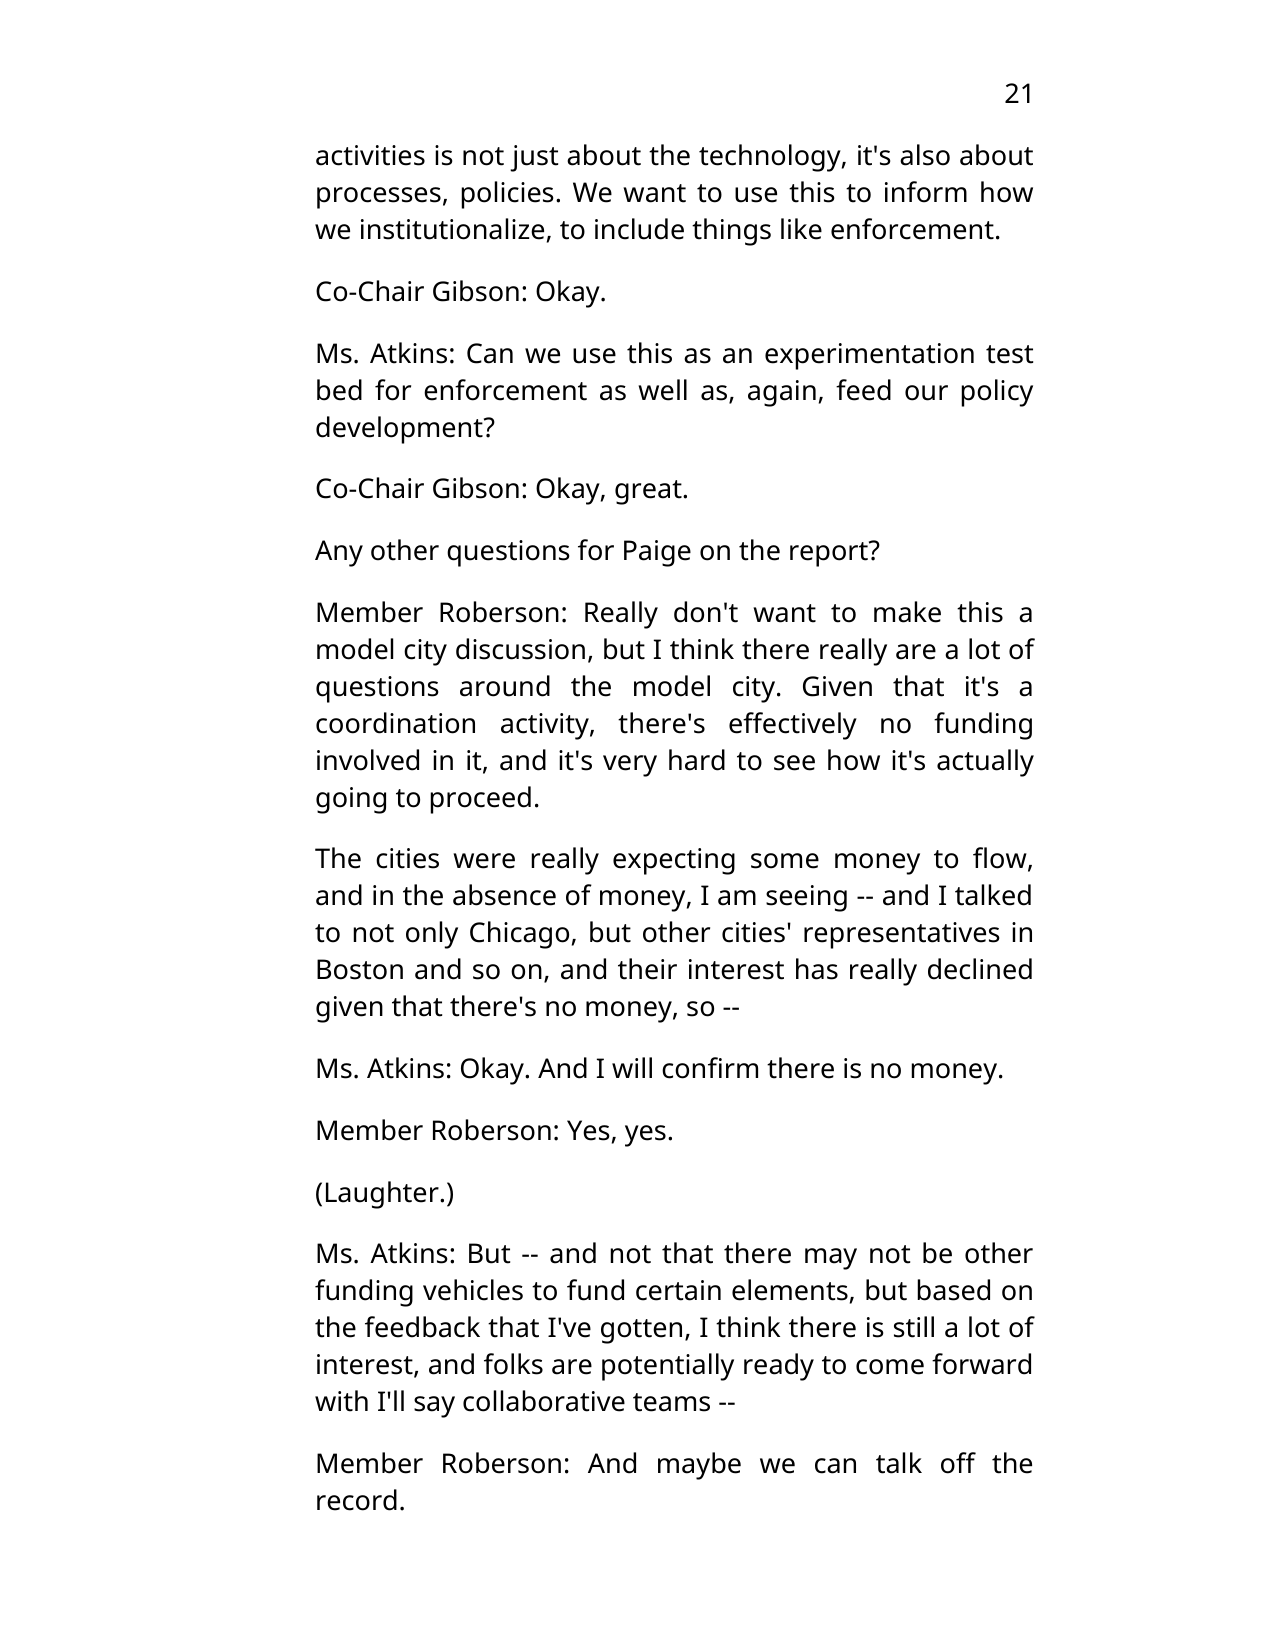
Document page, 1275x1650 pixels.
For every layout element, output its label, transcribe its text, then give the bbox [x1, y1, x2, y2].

text Co-Chair Gibson: Okay. [315, 272, 1035, 309]
text Ms. Atkins: Can we use this as an experimentation test bed for enforcement as well as, again, feed our policy development? [315, 334, 1035, 445]
text Member Roberson: Yes, yes. [315, 1111, 1035, 1148]
text Ms. Atkins: But -- and not that there may not be other funding vehicles to fund certain elements, but based on the feedback that I've gotten, I think there is still a lot of interest, and folks are potentially ready to come forward with I'll say collaborative teams -- [315, 1235, 1035, 1419]
text Co-Chair Gibson: Okay, great. [315, 470, 1035, 507]
text Member Roberson: Really don't want to make this a model city discussion, but I think there really are a lot of questions around the model city. Given that it's a coordination activity, there's effectively no funding involved in it, and it's very hard to see how it's actually going to proceed. [315, 594, 1035, 815]
text The cities were really expecting some money to flow, and in the absence of money, I am seeing -- and I talked to not only Chicago, but other cities' representatives in Boston and so on, and their interest has really declined given that there's no money, so -- [315, 840, 1035, 1024]
text Ms. Atkins: Okay. And I will confirm there is no money. [315, 1049, 1035, 1086]
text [315, 137, 1035, 247]
text Member Roberson: And maybe we can talk off the record. [315, 1444, 1035, 1518]
text (Laughter.) [315, 1173, 1035, 1210]
text Any other questions for Paige on the report? [315, 532, 1035, 569]
